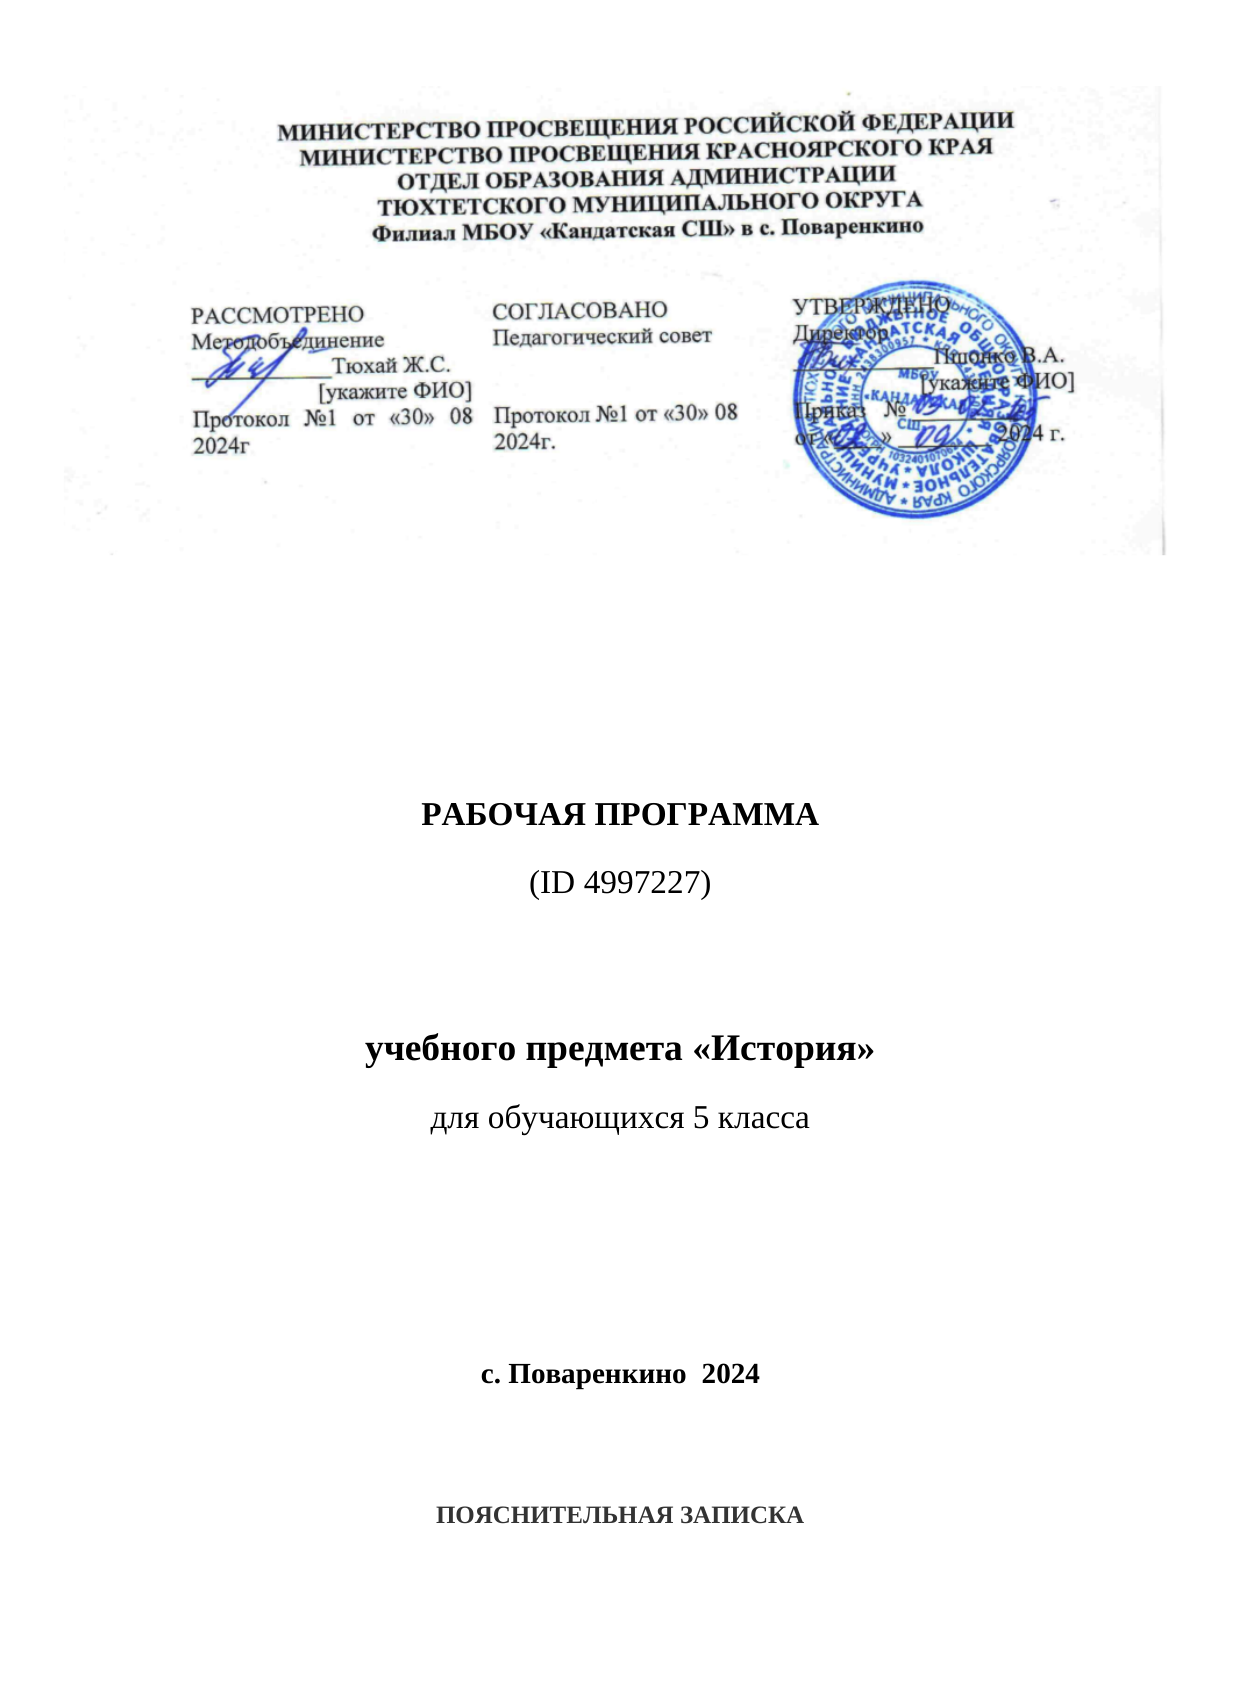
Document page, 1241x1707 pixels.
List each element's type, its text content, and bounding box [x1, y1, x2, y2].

picture [63, 86, 1166, 614]
text РАБОЧАЯ ПРОГРАММА [118, 794, 1122, 833]
text учебного предмета «История» [118, 1025, 1122, 1068]
text (ID 4997227) [118, 862, 1122, 900]
text ПОЯСНИТЕЛЬНАЯ ЗАПИСКА [118, 1500, 1122, 1529]
text с. Поваренкино ‌ 2024‌ [118, 1356, 1122, 1389]
text для обучающихся 5 класса [118, 1097, 1122, 1136]
